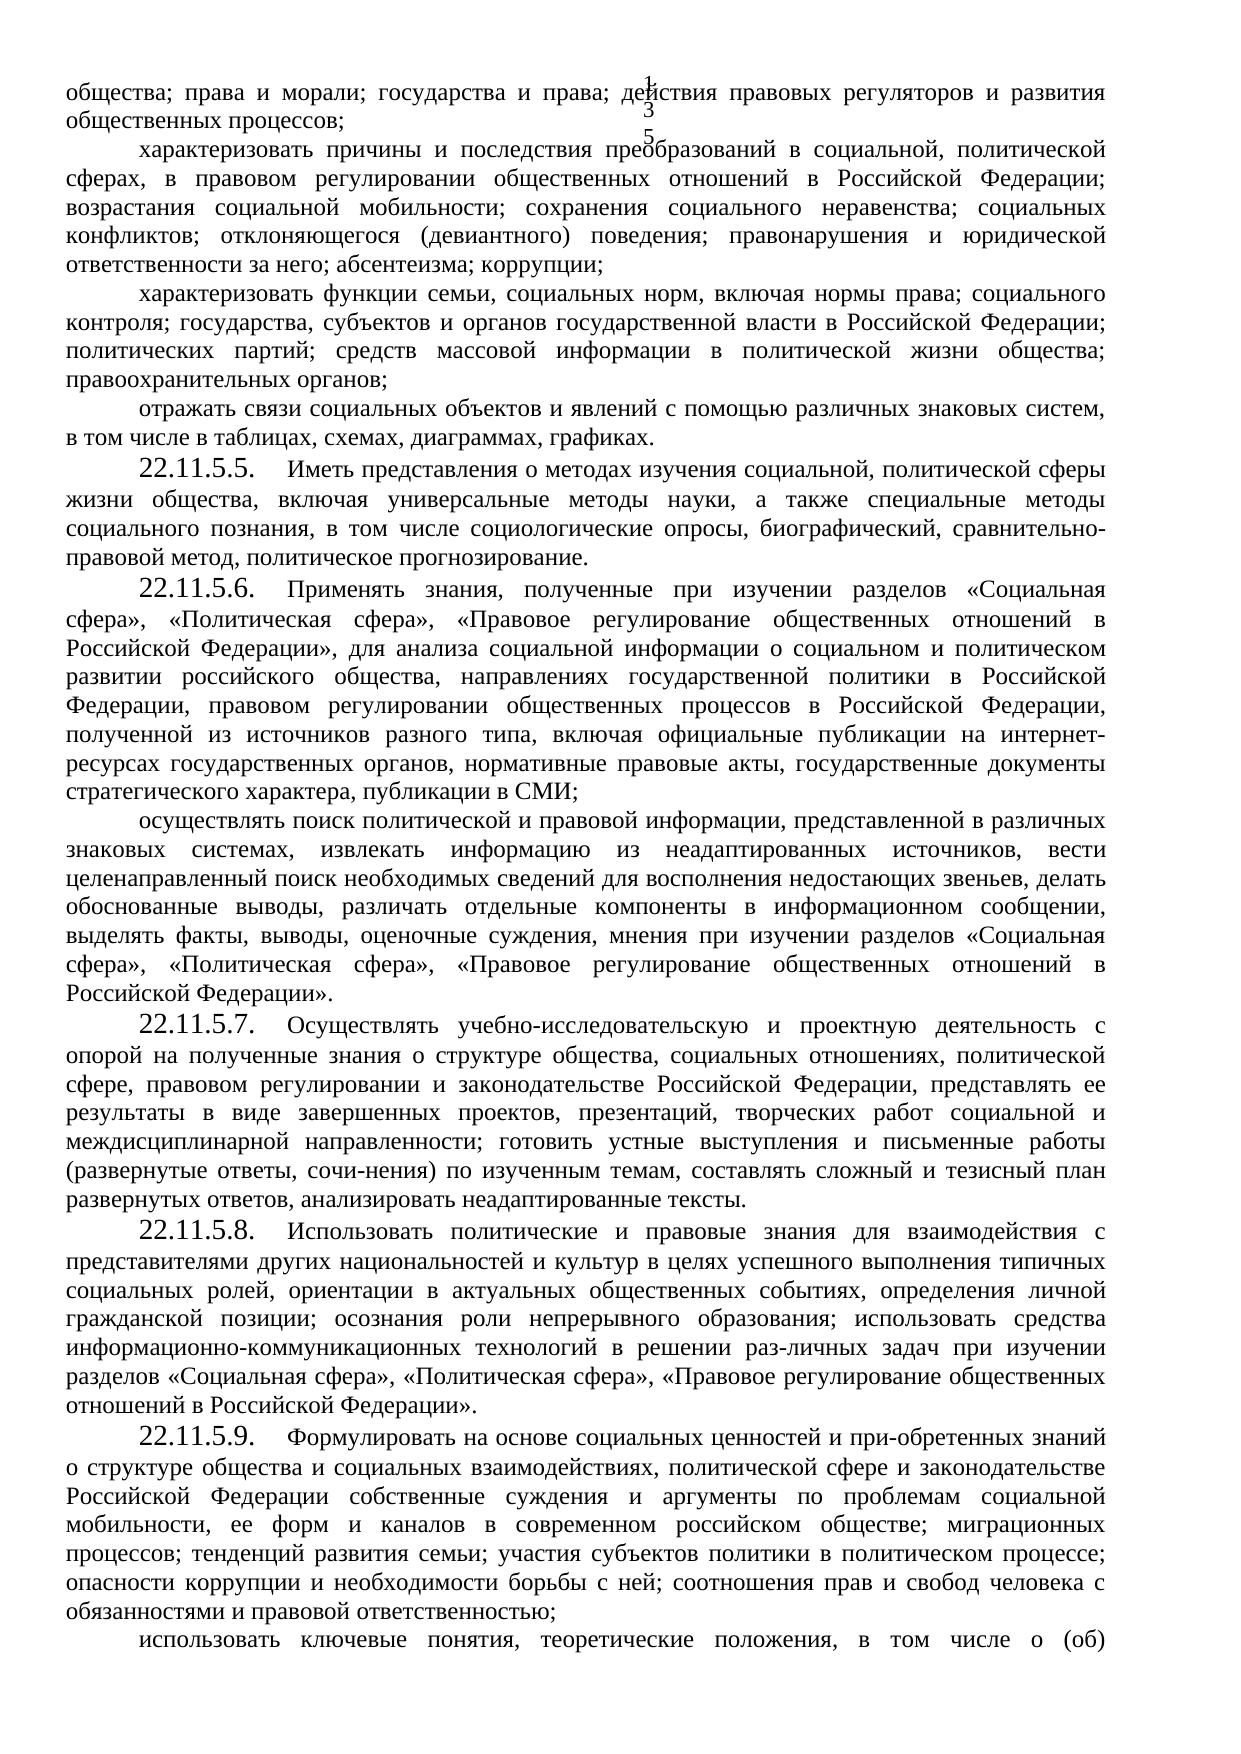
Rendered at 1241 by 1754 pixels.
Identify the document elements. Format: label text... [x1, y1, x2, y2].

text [66, 77, 1107, 134]
text характеризовать причины и последствия преобразований в социальной, политической сферах, в правовом регулировании общественных отношений в Российской Федерации; возрастания социальной мобильности; сохранения социального неравенства; социальных конфликтов; отклоняющегося (девиантного) поведения; правонарушения и юридической ответственности за него; абсентеизма; коррупции; [66, 134, 1107, 278]
list Формулировать на основе социальных ценностей и при-обретенных знаний о структуре общества и социальных взаимодействиях, политической сфере и законодательстве Российской Федерации собственные суждения и аргументы по проблемам социальной мобильности, ее форм и каналов в современном российском обществе; миграционных процессов; тенденций развития семьи; участия субъектов политики в политическом процессе; опасности коррупции и необходимости борьбы с ней; соотношения прав и свобод человека с обязанностями и правовой ответственностью; [66, 1418, 1107, 1624]
text осуществлять поиск политической и правовой информации, представленной в различных знаковых системах, извлекать информацию из неадаптированных источников, вести целенаправленный поиск необходимых сведений для восполнения недостающих звеньев, делать обоснованные выводы, различать отдельные компоненты в информационном сообщении, выделять факты, выводы, оценочные суждения, мнения при изучении разделов «Социальная сфера», «Политическая сфера», «Правовое регулирование общественных отношений в Российской Федерации». [66, 805, 1107, 1006]
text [66, 1624, 1107, 1653]
text отражать связи социальных объектов и явлений с помощью различных знаковых систем, в том числе в таблицах, схемах, диаграммах, графиках. [66, 393, 1107, 451]
list Применять знания, полученные при изучении разделов «Социальная сфера», «Политическая сфера», «Правовое регулирование общественных отношений в Российской Федерации», для анализа социальной информации о социальном и политическом развитии российского общества, направлениях государственной политики в Российской Федерации, правовом регулировании общественных процессов в Российской Федерации, полученной из источников разного типа, включая официальные публикации на интернет-ресурсах государственных органов, нормативные правовые акты, государственные документы стратегического характера, публикации в СМИ; [66, 570, 1107, 805]
list Использовать политические и правовые знания для взаимодействия с представителями других национальностей и культур в целях успешного выполнения типичных социальных ролей, ориентации в актуальных общественных событиях, определения личной гражданской позиции; осознания роли непрерывного образования; использовать средства информационно-коммуникационных технологий в решении раз-личных задач при изучении разделов «Социальная сфера», «Политическая сфера», «Правовое регулирование общественных отношений в Российской Федерации». [66, 1212, 1107, 1418]
text характеризовать функции семьи, социальных норм, включая нормы права; социального контроля; государства, субъектов и органов государственной власти в Российской Федерации; политических партий; средств массовой информации в политической жизни общества; правоохранительных органов; [66, 278, 1107, 393]
list Иметь представления о методах изучения социальной, политической сферы жизни общества, включая универсальные методы науки, а также специальные методы социального познания, в том числе социологические опросы, биографический, сравнительно-правовой метод, политическое прогнозирование. [66, 451, 1107, 570]
list Осуществлять учебно-исследовательскую и проектную деятельность с опорой на полученные знания о структуре общества, социальных отношениях, политической сфере, правовом регулировании и законодательстве Российской Федерации, представлять ее результаты в виде завершенных проектов, презентаций, творческих работ социальной и междисциплинарной направленности; готовить устные выступления и письменные работы (развернутые ответы, сочи-нения) по изученным темам, составлять сложный и тезисный план развернутых ответов, анализировать неадаптированные тексты. [66, 1006, 1107, 1212]
